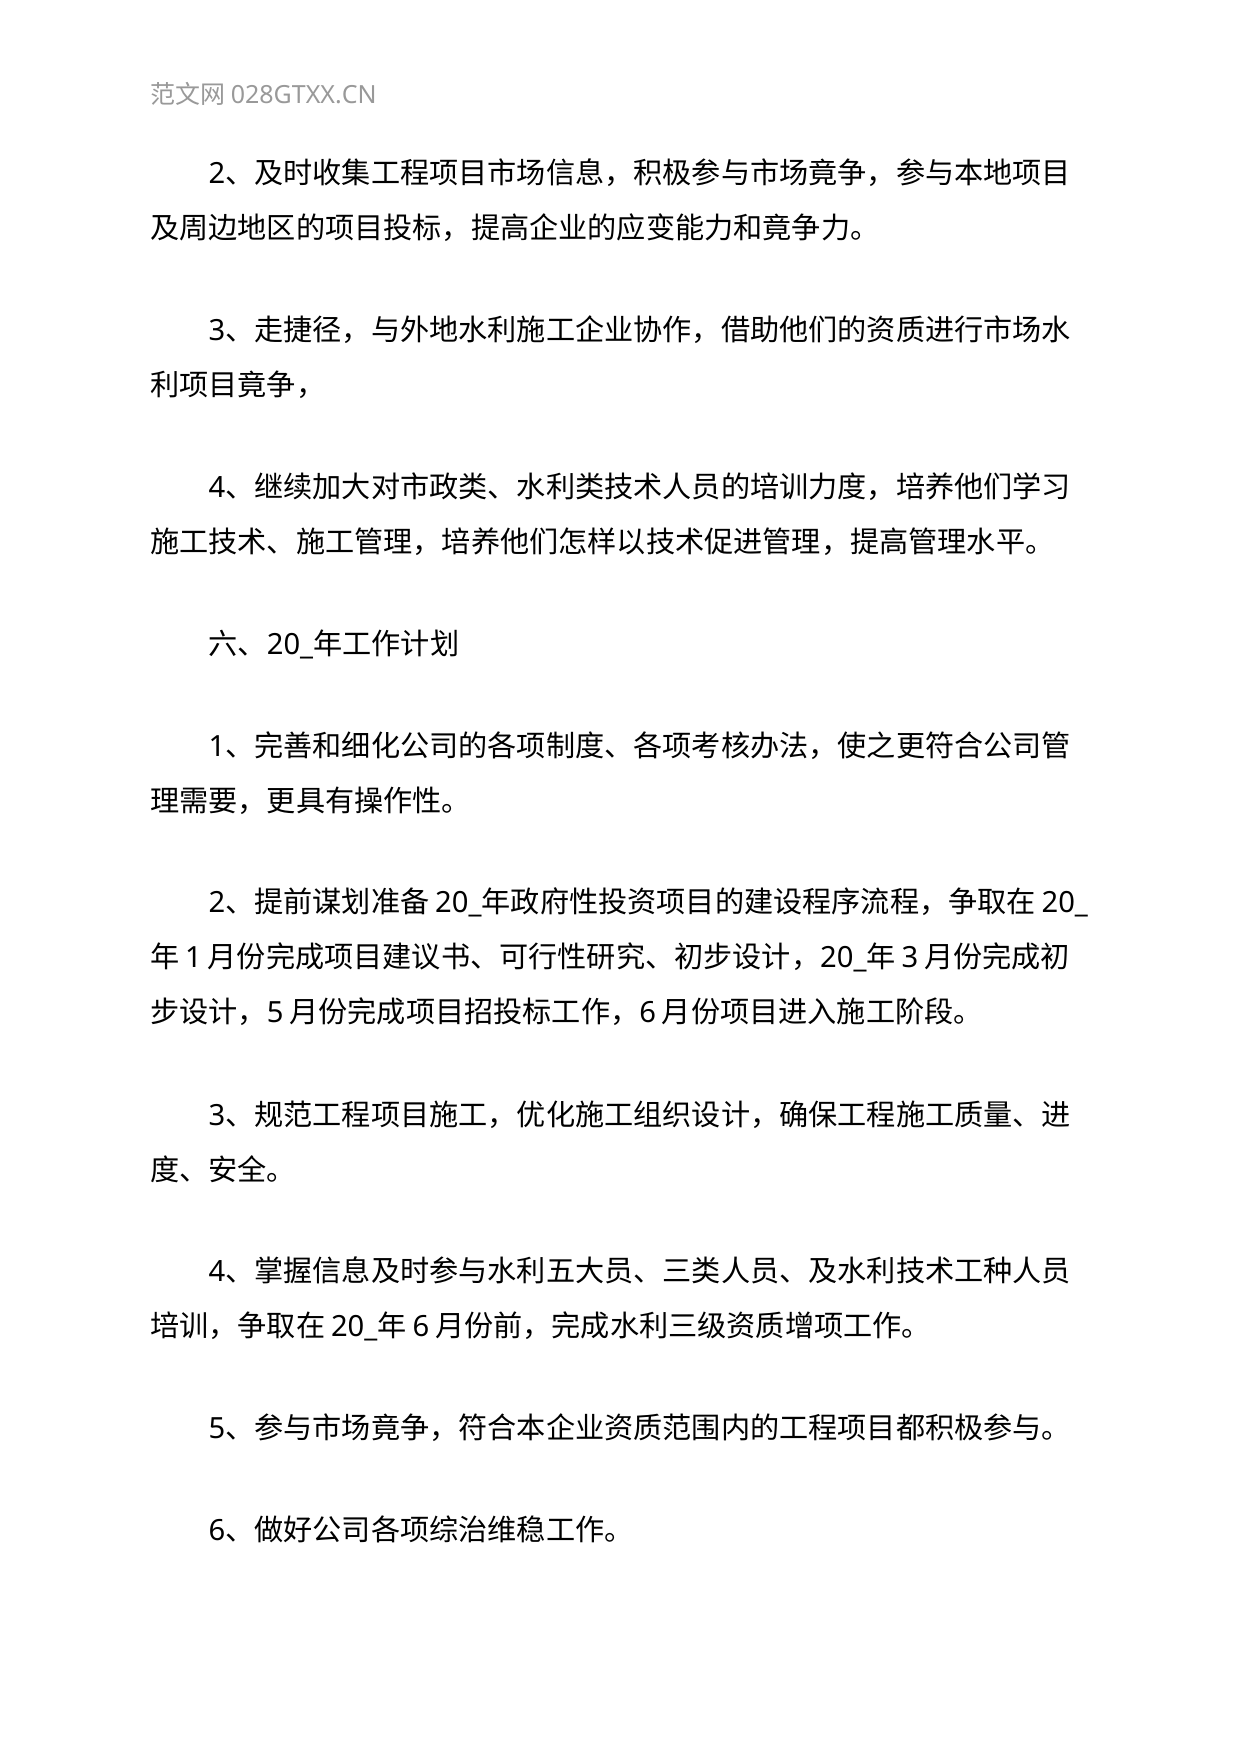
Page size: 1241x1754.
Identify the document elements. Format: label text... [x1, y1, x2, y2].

text 6、做好公司各项综治维稳工作。 [150, 1507, 1090, 1549]
text 3、规范工程项目施工，优化施工组织设计，确保工程施工质量、进度、安全。 [150, 1091, 1090, 1188]
text 六、20_年工作计划 [150, 620, 1090, 663]
text 2、及时收集工程项目市场信息，积极参与市场竟争，参与本地项目及周边地区的项目投标，提高企业的应变能力和竟争力。 [150, 150, 1090, 247]
text 3、走捷径，与外地水利施工企业协作，借助他们的资质进行市场水利项目竟争， [150, 307, 1090, 404]
text 5、参与市场竟争，符合本企业资质范围内的工程项目都积极参与。 [150, 1405, 1090, 1447]
text 4、掌握信息及时参与水利五大员、三类人员、及水利技术工种人员培训，争取在20_年6月份前，完成水利三级资质增项工作。 [150, 1248, 1090, 1345]
text 4、继续加大对市政类、水利类技术人员的培训力度，培养他们学习施工技术、施工管理，培养他们怎样以技术促进管理，提高管理水平。 [150, 463, 1090, 561]
text 1、完善和细化公司的各项制度、各项考核办法，使之更符合公司管理需要，更具有操作性。 [150, 722, 1090, 819]
text 2、提前谋划准备20_年政府性投资项目的建设程序流程，争取在20_年1月份完成项目建议书、可行性研究、初步设计，20_年3月份完成初步设计，5月份完成项目招投标工作，6月份项目进入施工阶段。 [150, 879, 1090, 1031]
